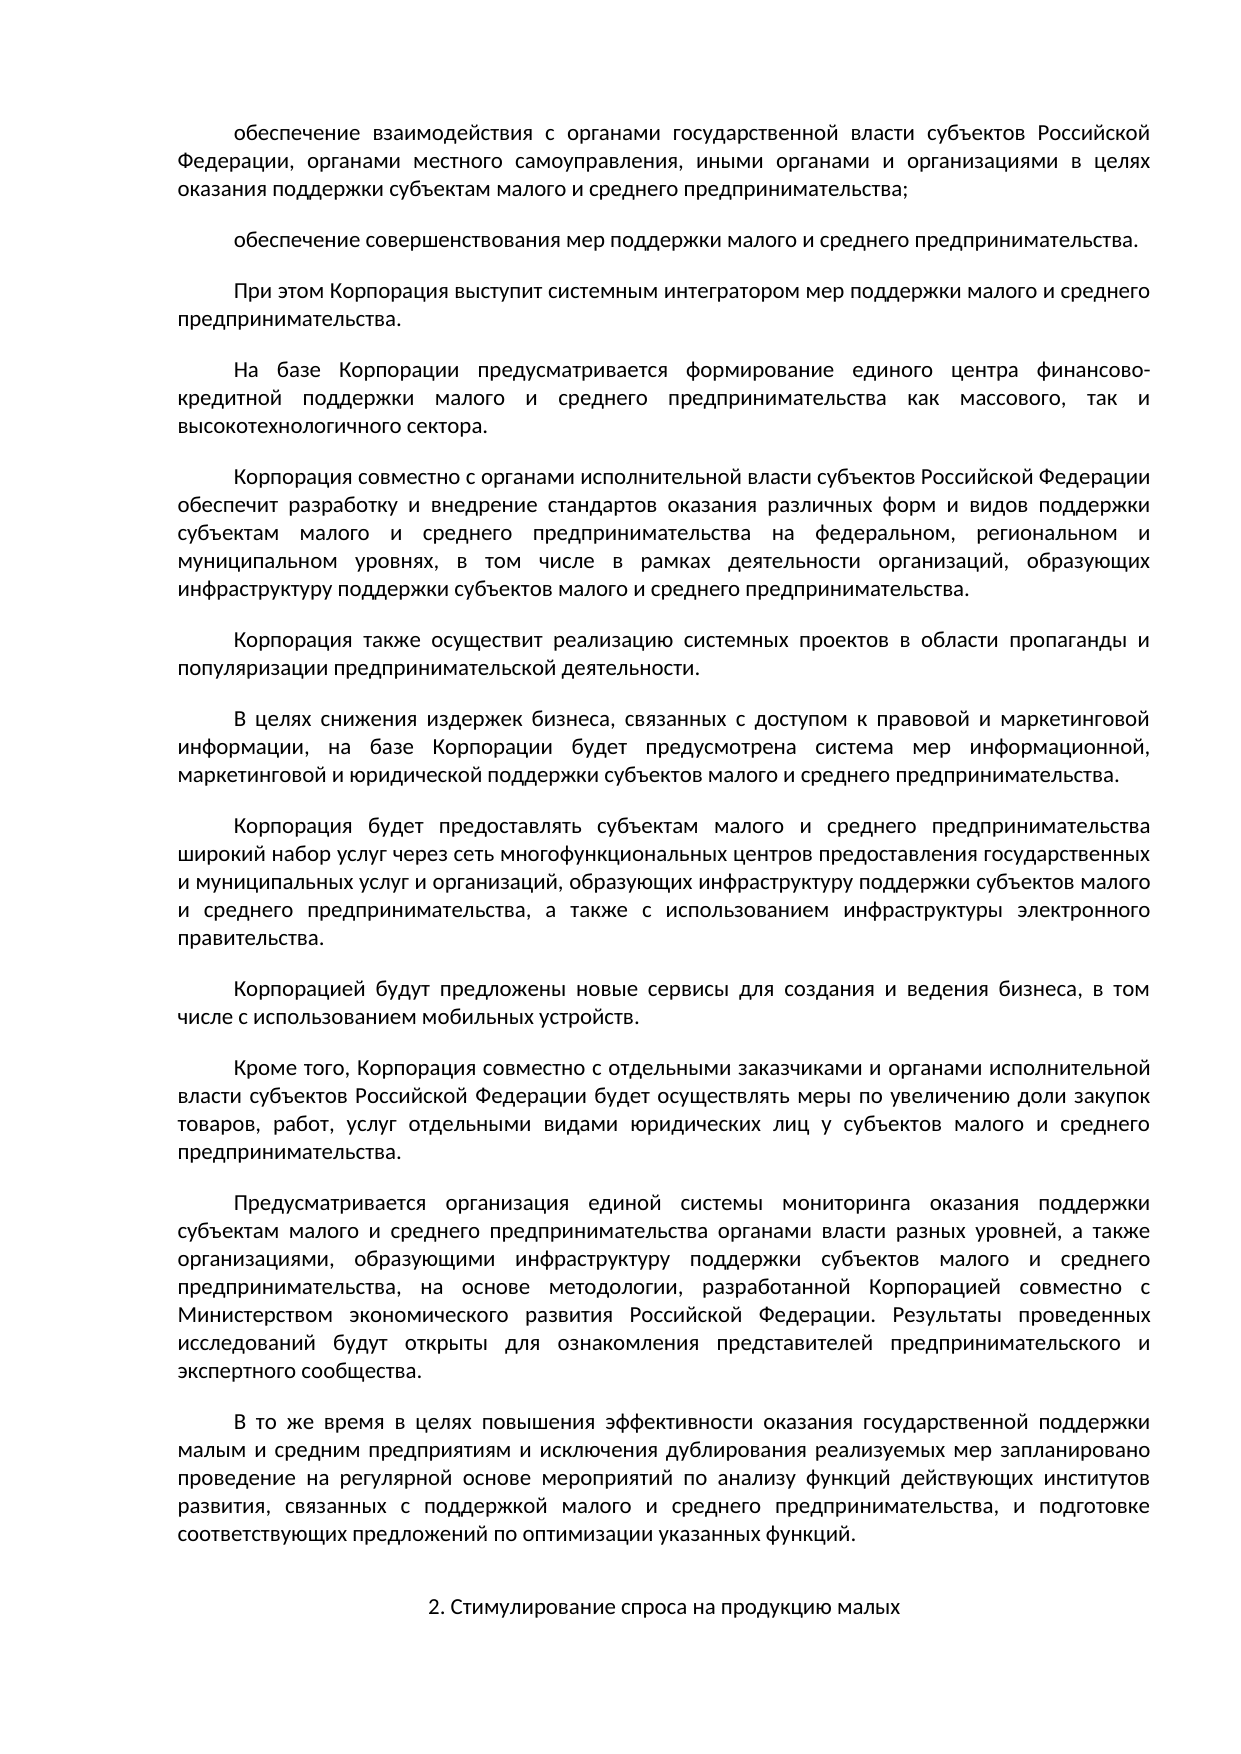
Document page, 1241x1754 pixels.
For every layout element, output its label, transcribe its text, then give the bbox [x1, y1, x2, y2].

text Корпорация совместно с органами исполнительной власти субъектов Российской Федерации обеспечит разработку и внедрение стандартов оказания различных форм и видов поддержки субъектам малого и среднего предпринимательства на федеральном, региональном и муниципальном уровнях, в том числе в рамках деятельности организаций, образующих инфраструктуру поддержки субъектов малого и среднего предпринимательства. [177, 462, 1152, 602]
text Кроме того, Корпорация совместно с отдельными заказчиками и органами исполнительной власти субъектов Российской Федерации будет осуществлять меры по увеличению доли закупок товаров, работ, услуг отдельными видами юридических лиц у субъектов малого и среднего предпринимательства. [177, 1053, 1152, 1165]
text Предусматривается организация единой системы мониторинга оказания поддержки субъектам малого и среднего предпринимательства органами власти разных уровней, а также организациями, образующими инфраструктуру поддержки субъектов малого и среднего предпринимательства, на основе методологии, разработанной Корпорацией совместно с Министерством экономического развития Российской Федерации. Результаты проведенных исследований будут открыты для ознакомления представителей предпринимательского и экспертного сообщества. [177, 1188, 1152, 1384]
text Корпорация будет предоставлять субъектам малого и среднего предпринимательства широкий набор услуг через сеть многофункциональных центров предоставления государственных и муниципальных услуг и организаций, образующих инфраструктуру поддержки субъектов малого и среднего предпринимательства, а также с использованием инфраструктуры электронного правительства. [177, 811, 1152, 951]
text В то же время в целях повышения эффективности оказания государственной поддержки малым и средним предприятиям и исключения дублирования реализуемых мер запланировано проведение на регулярной основе мероприятий по анализу функций действующих институтов развития, связанных с поддержкой малого и среднего предпринимательства, и подготовке соответствующих предложений по оптимизации указанных функций. [177, 1407, 1152, 1547]
text обеспечение взаимодействия с органами государственной власти субъектов Российской Федерации, органами местного самоуправления, иными органами и организациями в целях оказания поддержки субъектам малого и среднего предпринимательства; [177, 118, 1152, 202]
text обеспечение совершенствования мер поддержки малого и среднего предпринимательства. [177, 225, 1152, 253]
text 2. Стимулирование спроса на продукцию малых [177, 1592, 1152, 1620]
text В целях снижения издержек бизнеса, связанных с доступом к правовой и маркетинговой информации, на базе Корпорации будет предусмотрена система мер информационной, маркетинговой и юридической поддержки субъектов малого и среднего предпринимательства. [177, 704, 1152, 788]
text При этом Корпорация выступит системным интегратором мер поддержки малого и среднего предпринимательства. [177, 276, 1152, 332]
text На базе Корпорации предусматривается формирование единого центра финансово-кредитной поддержки малого и среднего предпринимательства как массового, так и высокотехнологичного сектора. [177, 355, 1152, 439]
text Корпорация также осуществит реализацию системных проектов в области пропаганды и популяризации предпринимательской деятельности. [177, 625, 1152, 681]
text Корпорацией будут предложены новые сервисы для создания и ведения бизнеса, в том числе с использованием мобильных устройств. [177, 974, 1152, 1030]
